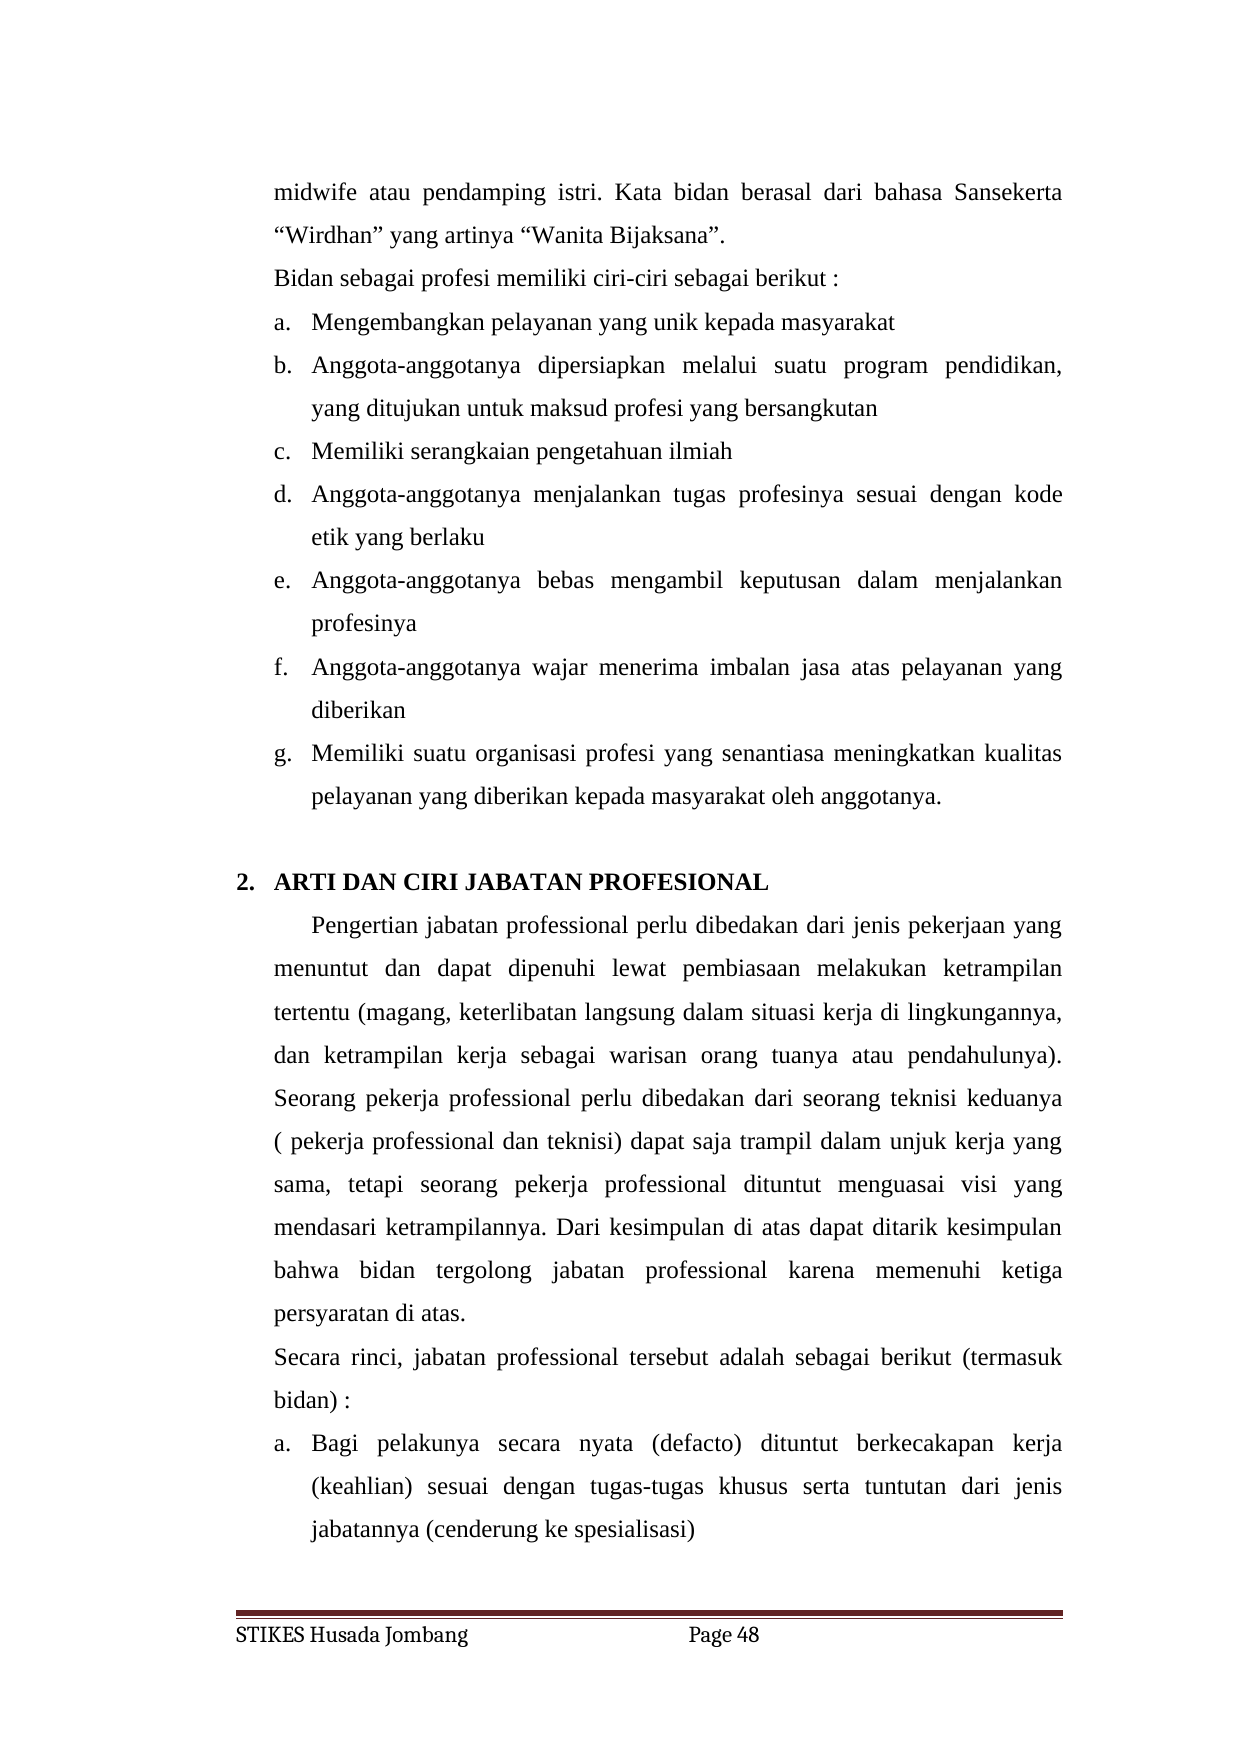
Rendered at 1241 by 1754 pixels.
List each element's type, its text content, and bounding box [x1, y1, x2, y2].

text Secara rinci, jabatan professional tersebut adalah sebagai berikut (termasuk bidan) : [274, 1342, 1063, 1413]
list ARTI DAN CIRI JABATAN PROFESIONAL [236, 867, 1063, 896]
list Anggota-anggotanya bebas mengambil keputusan dalam menjalankan profesinya [274, 565, 1063, 637]
list Anggota-anggotanya dipersiapkan melalui suatu program pendidikan, yang ditujukan untuk maksud profesi yang bersangkutan [274, 350, 1063, 422]
text Pengertian jabatan professional perlu dibedakan dari jenis pekerjaan yang menuntut dan dapat dipenuhi lewat pembiasaan melakukan ketrampilan tertentu (magang, keterlibatan langsung dalam situasi kerja di lingkungannya, dan ketrampilan kerja sebagai warisan orang tuanya atau pendahulunya). Seorang pekerja professional perlu dibedakan dari seorang teknisi keduanya ( pekerja professional dan teknisi) dapat saja trampil dalam unjuk kerja yang sama, tetapi seorang pekerja professional dituntut menguasai visi yang mendasari ketrampilannya. Dari kesimpulan di atas dapat ditarik kesimpulan bahwa bidan tergolong jabatan professional karena memenuhi ketiga persyaratan di atas. [274, 910, 1063, 1327]
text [274, 177, 1063, 249]
list Memiliki serangkaian pengetahuan ilmiah [274, 436, 1063, 465]
text Bidan sebagai profesi memiliki ciri-ciri sebagai berikut : [236, 263, 1063, 292]
list Bagi pelakunya secara nyata (defacto) dituntut berkecakapan kerja (keahlian) sesuai dengan tugas-tugas khusus serta tuntutan dari jenis jabatannya (cenderung ke spesialisasi) [274, 1428, 1063, 1543]
list Memiliki suatu organisasi profesi yang senantiasa meningkatkan kualitas pelayanan yang diberikan kepada masyarakat oleh anggotanya. [274, 738, 1063, 810]
list Anggota-anggotanya menjalankan tugas profesinya sesuai dengan kode etik yang berlaku [274, 479, 1063, 551]
list Mengembangkan pelayanan yang unik kepada masyarakat [274, 307, 1063, 335]
list Anggota-anggotanya wajar menerima imbalan jasa atas pelayanan yang diberikan [274, 652, 1063, 723]
